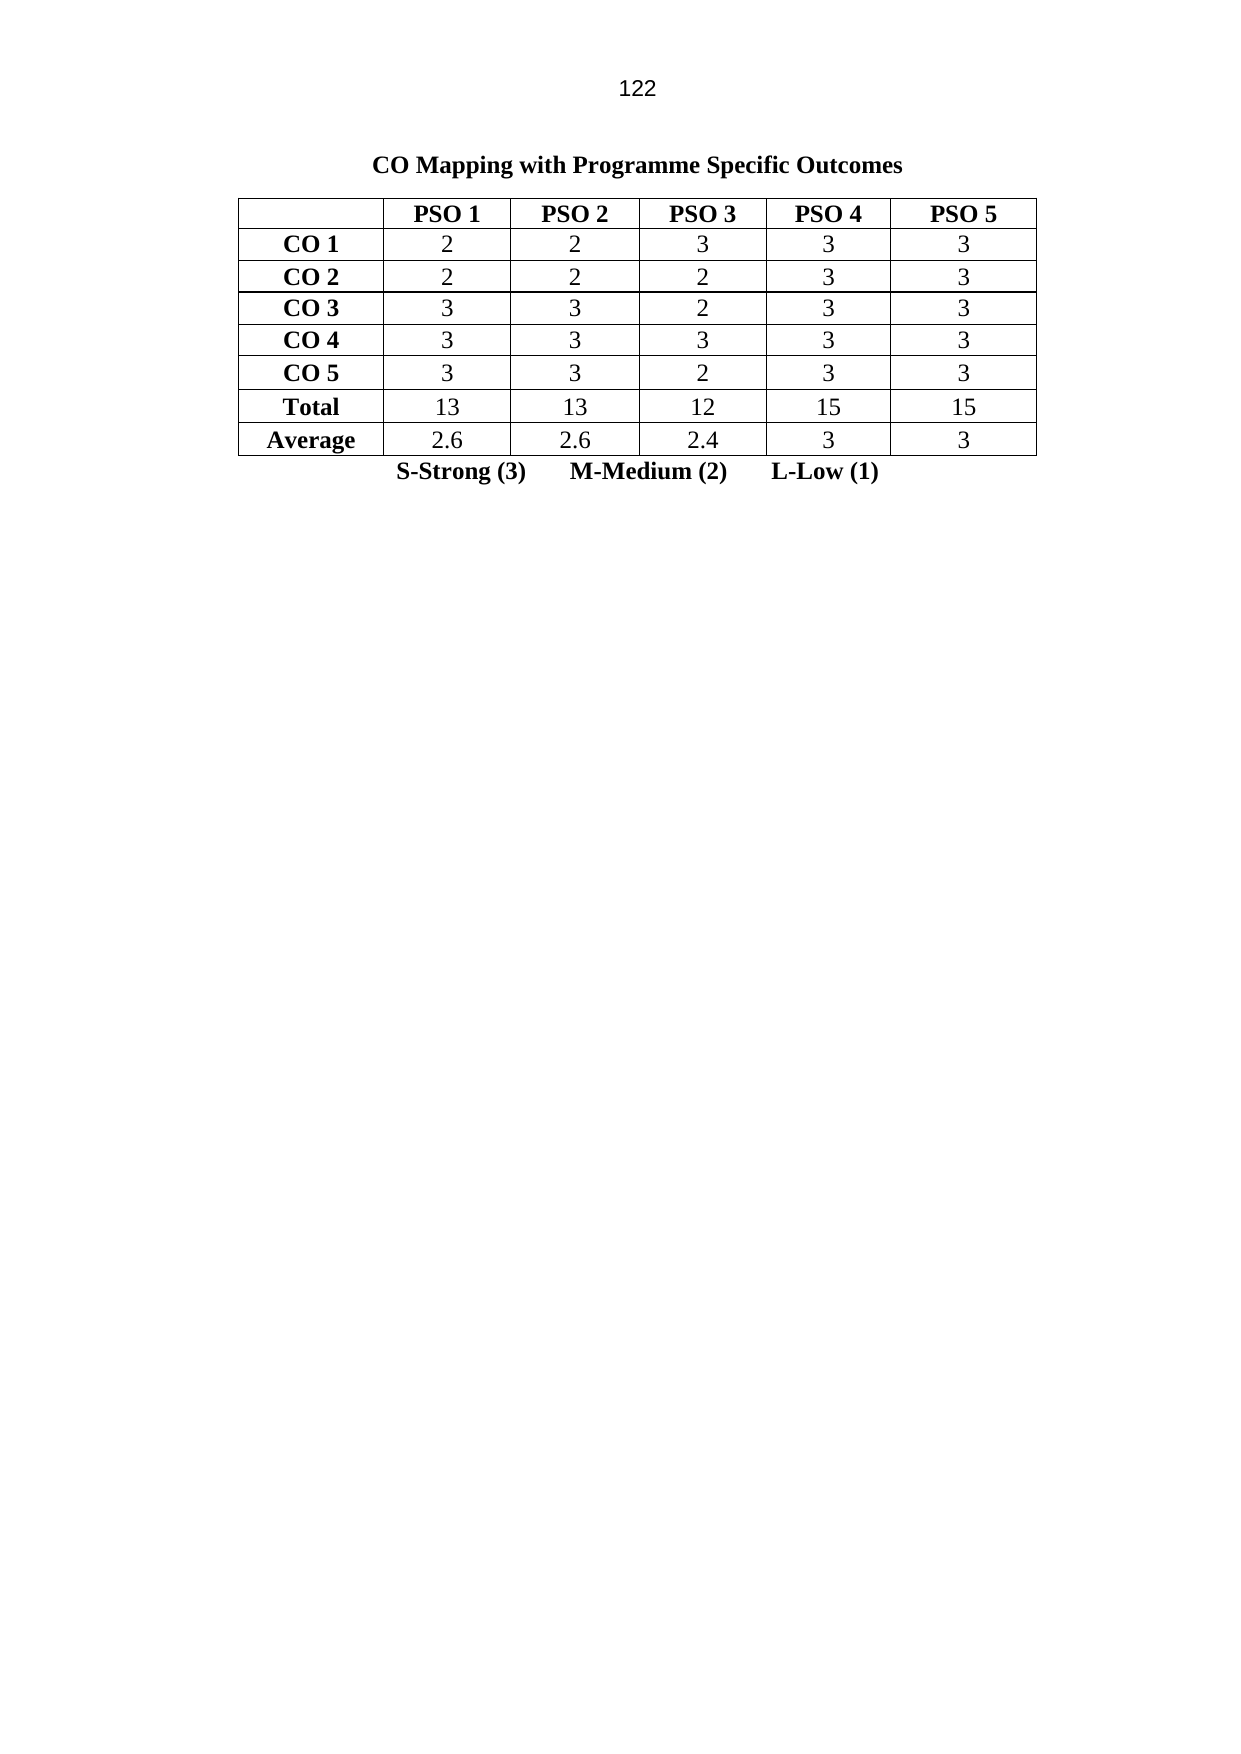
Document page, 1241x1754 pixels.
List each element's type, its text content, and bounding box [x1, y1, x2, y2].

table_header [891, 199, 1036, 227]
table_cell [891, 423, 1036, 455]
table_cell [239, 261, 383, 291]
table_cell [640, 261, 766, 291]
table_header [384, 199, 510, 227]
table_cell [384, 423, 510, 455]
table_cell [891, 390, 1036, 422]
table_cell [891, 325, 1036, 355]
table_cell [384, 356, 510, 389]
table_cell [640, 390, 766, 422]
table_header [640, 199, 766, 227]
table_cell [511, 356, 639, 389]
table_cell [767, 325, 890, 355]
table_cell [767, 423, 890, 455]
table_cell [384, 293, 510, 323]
text CO Mapping with Programme Specific Outcomes [150, 150, 1125, 179]
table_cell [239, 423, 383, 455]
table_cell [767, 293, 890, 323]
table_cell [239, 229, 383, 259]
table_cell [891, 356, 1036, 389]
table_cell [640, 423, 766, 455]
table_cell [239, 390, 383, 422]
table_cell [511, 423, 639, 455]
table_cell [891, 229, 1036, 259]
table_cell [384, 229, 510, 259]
text S-Strong (3) M-Medium (2) L-Low (1) [150, 456, 1125, 485]
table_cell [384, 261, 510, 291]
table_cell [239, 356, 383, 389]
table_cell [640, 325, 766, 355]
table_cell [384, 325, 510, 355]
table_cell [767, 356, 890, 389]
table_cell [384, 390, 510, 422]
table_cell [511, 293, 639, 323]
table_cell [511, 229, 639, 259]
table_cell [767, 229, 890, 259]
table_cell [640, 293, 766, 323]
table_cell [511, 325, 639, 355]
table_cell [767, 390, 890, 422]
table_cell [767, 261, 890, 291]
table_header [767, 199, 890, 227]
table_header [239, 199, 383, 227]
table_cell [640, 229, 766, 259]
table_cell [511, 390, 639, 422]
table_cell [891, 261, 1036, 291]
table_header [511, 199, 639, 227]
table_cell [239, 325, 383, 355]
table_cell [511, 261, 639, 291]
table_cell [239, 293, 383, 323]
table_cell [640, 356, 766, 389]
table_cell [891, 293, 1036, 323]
